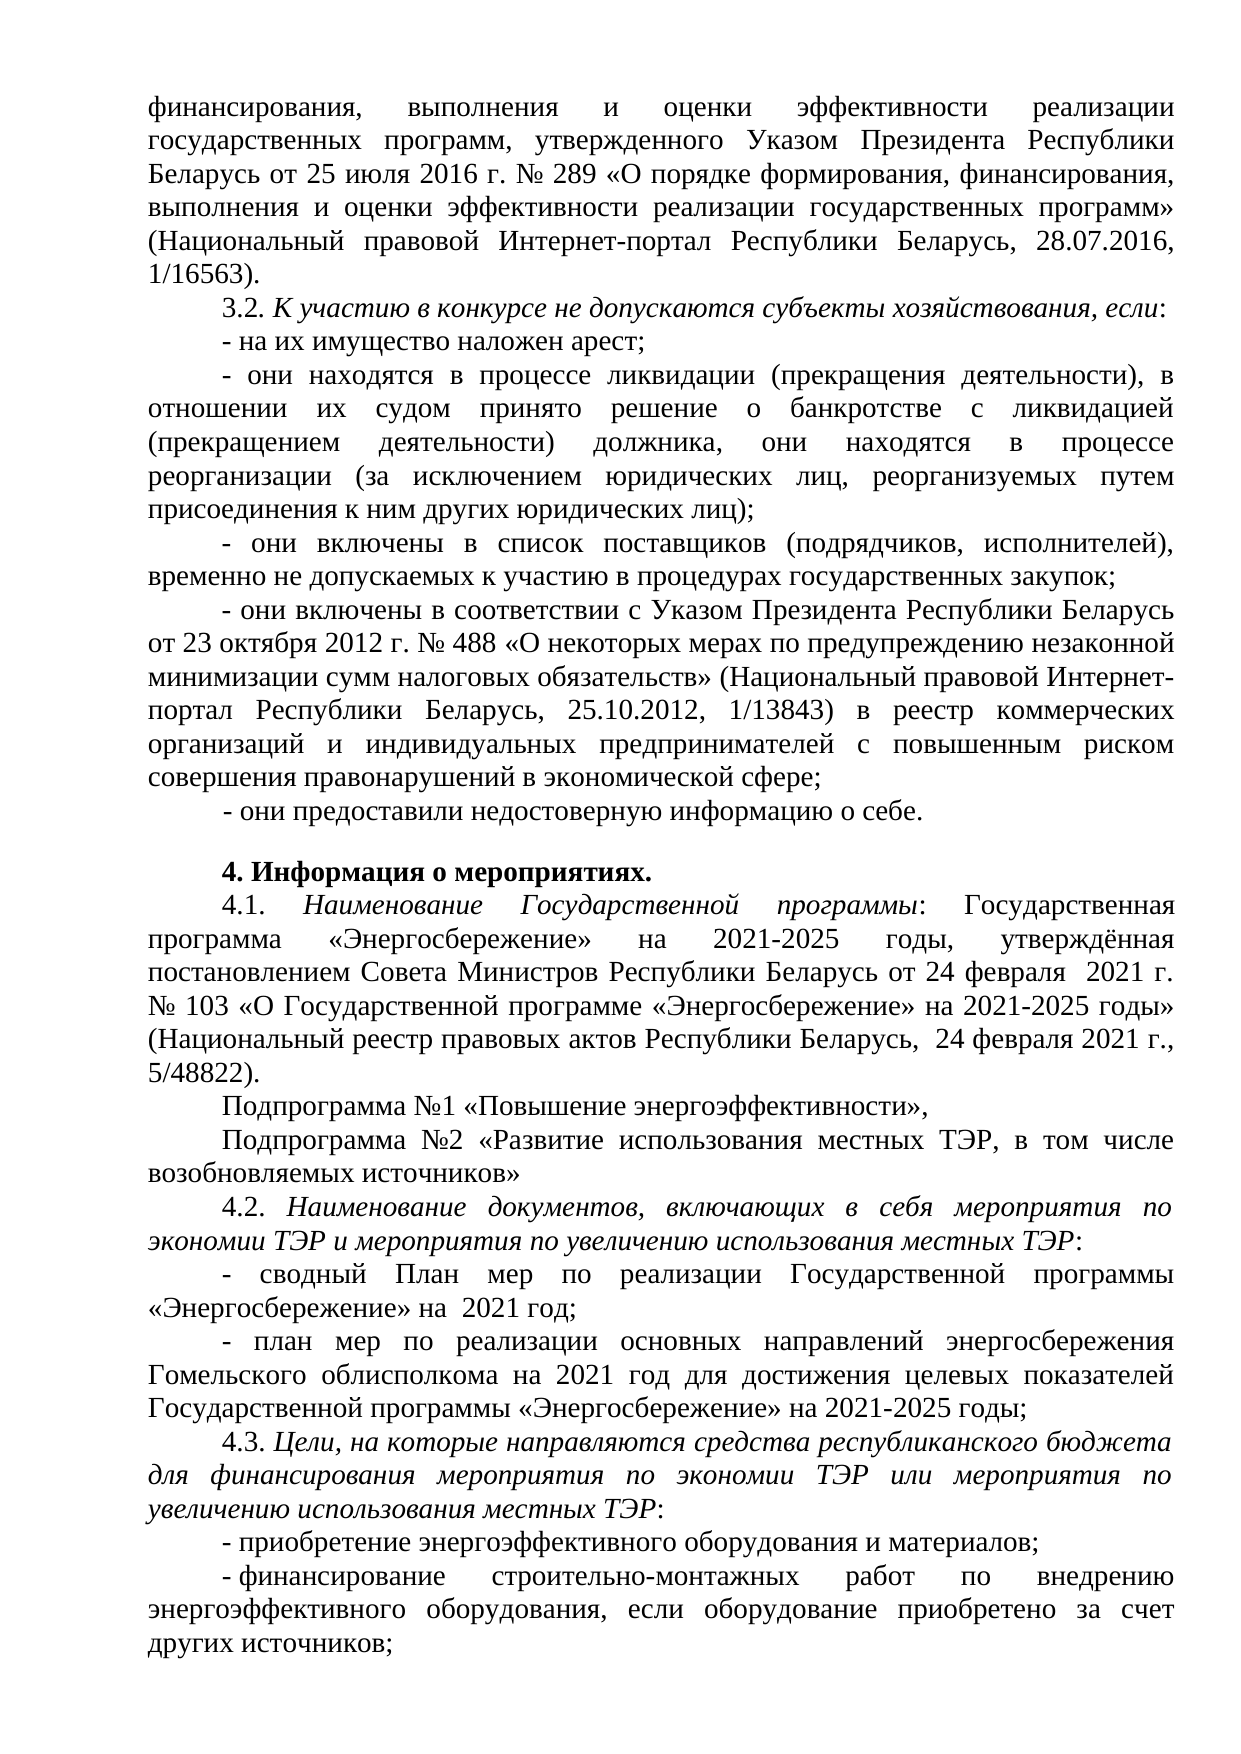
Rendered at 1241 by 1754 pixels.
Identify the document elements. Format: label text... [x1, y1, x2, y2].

list Подпрограмма №2 «Развитие использования местных ТЭР, в том числе возобновляемых источников» [148, 1122, 1175, 1189]
list 4.1. Наименование Государственной программы: Государственная программа «Энергосбережение» на 2021-2025 годы, утверждённая постановлением Совета Министров Республики Беларусь от 24 февраля 2021 г. № 103 «О Государственной программе «Энергосбережение» на 2021-2025 годы» (Национальный реестр правовых актов Республики Беларусь, 24 февраля 2021 г., 5/48822). [148, 887, 1175, 1088]
list 4. Информация о мероприятиях. [148, 854, 1175, 887]
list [148, 89, 1175, 290]
text - они находятся в процессе ликвидации (прекращения деятельности), в отношении их судом принято решение о банкротстве с ликвидацией (прекращением деятельности) должника, они находятся в процессе реорганизации (за исключением юридических лиц, реорганизуемых путем присоединения к ним других юридических лиц); [148, 357, 1175, 525]
list 4.3. Цели, на которые направляются средства республиканского бюджета для финансирования мероприятия по экономии ТЭР или мероприятия по увеличению использования местных ТЭР: [148, 1424, 1175, 1524]
list Подпрограмма №1 «Повышение энергоэффективности», [148, 1088, 1175, 1122]
text - на их имущество наложен арест; [148, 323, 1175, 357]
list - финансирование строительно-монтажных работ по внедрению энергоэффективного оборудования, если оборудование приобретено за счет других источников; [148, 1558, 1175, 1659]
list - сводный План мер по реализации Государственной программы «Энергосбережение» на 2021 год; [148, 1256, 1175, 1323]
text - они включены в список поставщиков (подрядчиков, исполнителей), временно не допускаемых к участию в процедурах государственных закупок; [148, 525, 1175, 592]
list - план мер по реализации основных направлений энергосбережения Гомельского облисполкома на 2021 год для достижения целевых показателей Государственной программы «Энергосбережение» на 2021-2025 годы; [148, 1323, 1175, 1424]
list 3.2. К участию в конкурсе не допускаются субъекты хозяйствования, если: [148, 290, 1175, 323]
text - они включены в соответствии с Указом Президента Республики Беларусь от 23 октября 2012 г. № 488 «О некоторых мерах по предупреждению незаконной минимизации сумм налоговых обязательств» (Национальный правовой Интернет-портал Республики Беларусь, 25.10.2012, 1/13843) в реестр коммерческих организаций и индивидуальных предпринимателей с повышенным риском совершения правонарушений в экономической сфере; [148, 592, 1175, 793]
list - приобретение энергоэффективного оборудования и материалов; [148, 1524, 1175, 1558]
list - они предоставили недостоверную информацию о себе. [223, 793, 1175, 827]
list 4.2. Наименование документов, включающих в себя мероприятия по экономии ТЭР и мероприятия по увеличению использования местных ТЭР: [148, 1189, 1175, 1256]
